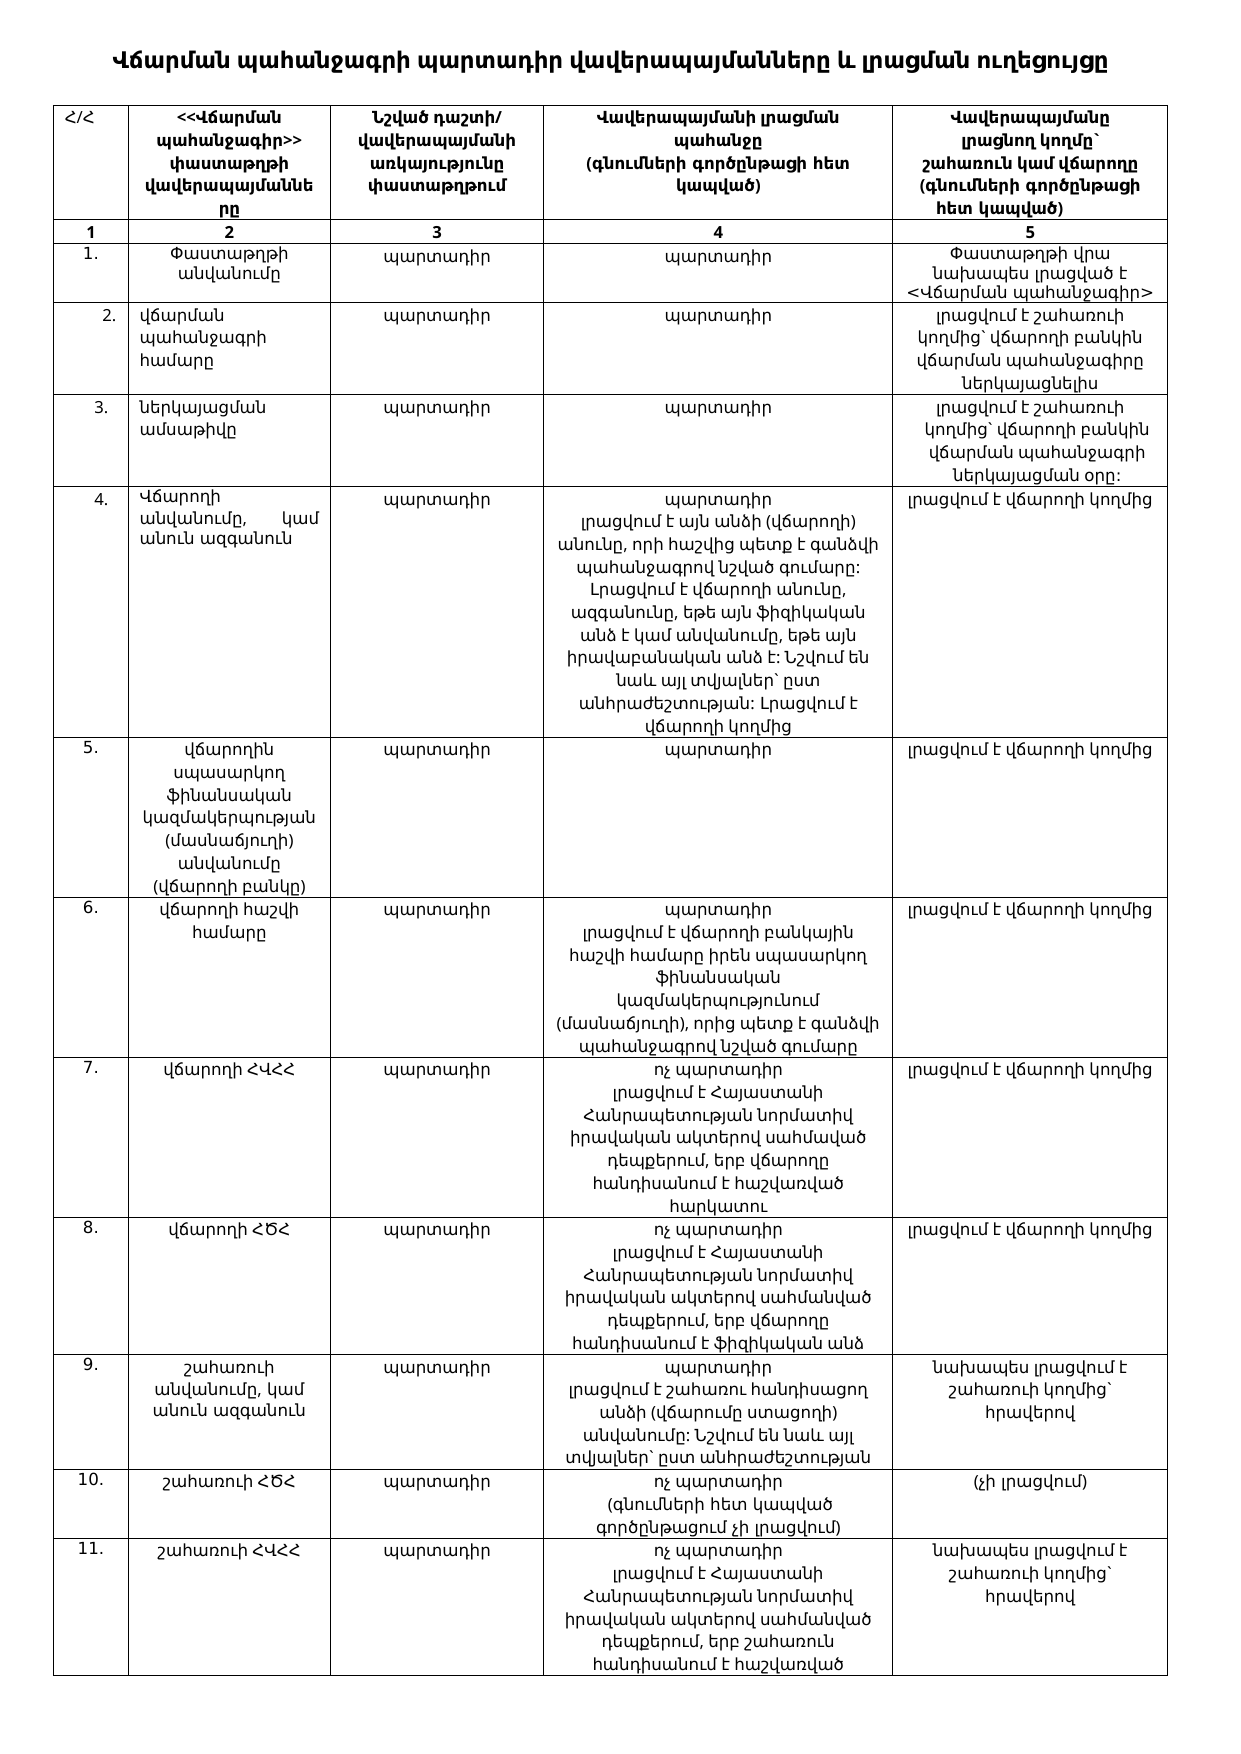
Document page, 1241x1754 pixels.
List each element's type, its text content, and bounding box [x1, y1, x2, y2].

table_cell ներկայացման ամսաթիվը [129, 395, 330, 486]
table_cell շահառուի անվանումը, կամ անուն ազգանուն [129, 1355, 330, 1469]
table_cell պարտադիր [331, 395, 543, 486]
table_cell 1 [54, 220, 128, 243]
table_cell [54, 395, 128, 486]
table_header Հ/Հ [54, 106, 128, 219]
table_cell 11. [54, 1539, 128, 1675]
table_cell նախապես լրացվում է շահառուի կողմից` հրավերով [893, 1355, 1167, 1469]
table_cell 4 [544, 220, 892, 243]
table_cell վճարողի հաշվի համարը [129, 898, 330, 1057]
table_cell 2 [129, 220, 330, 243]
table_cell պարտադիր [331, 1058, 543, 1217]
table_cell 5. [54, 738, 128, 897]
table_cell պարտադիր [331, 244, 543, 302]
table_cell պարտադիր [544, 244, 892, 302]
table_cell լրացվում է վճարողի կողմից [893, 1058, 1167, 1217]
table_cell վճարողի ՀՎՀՀ [129, 1058, 330, 1217]
table_cell 8. [54, 1218, 128, 1354]
table_cell ոչ պարտադիր լրացվում է Հայաստանի Հանրապետության նորմատիվ իրավական ակտերով սահմաված դեպքերում, երբ վճարողը հանդիսանում է հաշվառված հարկատու [544, 1058, 892, 1217]
table_cell շահառուի ՀՎՀՀ [129, 1539, 330, 1675]
table_cell 3 [331, 220, 543, 243]
text Վճարման պահանջագրի պարտադիր վավերապայմանները և լրացման ուղեցույցը [69, 47, 1152, 73]
table_cell վճարման պահանջագրի համարը [129, 303, 330, 394]
table_cell 6. [54, 898, 128, 1057]
table_cell ոչ պարտադիր (գնումների հետ կապված գործընթացում չի լրացվում) [544, 1470, 892, 1538]
table_cell պարտադիր լրացվում է այն անձի (վճարողի) անունը, որի հաշվից պետք է գանձվի պահանջագրով նշված գումարը: Լրացվում է վճարողի անունը, ազգանունը, եթե այն ֆիզիկական անձ է կամ անվանումը, եթե այն իրավաբանական անձ է: Նշվում են նաև այլ տվյալներ` ըստ անհրաժեշտության: Լրացվում է վճարողի կողմից [544, 487, 892, 737]
table_cell պարտադիր [331, 738, 543, 897]
table_cell վճարողին սպասարկող ֆինանսական կազմակերպության (մասնաճյուղի) անվանումը (վճարողի բանկը) [129, 738, 330, 897]
table_cell [54, 303, 128, 394]
table_cell լրացվում է շահառուի կողմից` վճարողի բանկին վճարման պահանջագրի ներկայացման օրը: [893, 395, 1167, 486]
table_cell լրացվում է վճարողի կողմից [893, 898, 1167, 1057]
table_cell պարտադիր [331, 898, 543, 1057]
table_cell Փաստաթղթի անվանումը [129, 244, 330, 302]
table_cell պարտադիր [331, 303, 543, 394]
table_cell լրացվում է վճարողի կողմից [893, 1218, 1167, 1354]
table_cell (չի լրացվում) [893, 1470, 1167, 1538]
table_cell պարտադիր [331, 1470, 543, 1538]
table_cell շահառուի ՀԾՀ [129, 1470, 330, 1538]
table_cell վճարողի ՀԾՀ [129, 1218, 330, 1354]
table_cell պարտադիր [544, 303, 892, 394]
table_cell Վճարողի անվանումը, կամ անուն ազգանուն [129, 487, 330, 737]
table_cell 5 [893, 220, 1167, 243]
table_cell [893, 1539, 1167, 1675]
table_header <<Վճարման պահանջագիր>> փաստաթղթի վավերապայմանները [129, 106, 330, 219]
table_cell 1. [54, 244, 128, 302]
table_cell լրացվում է վճարողի կողմից [893, 487, 1167, 737]
table_cell պարտադիր լրացվում է վճարողի բանկային հաշվի համարը իրեն սպասարկող ֆինանսական կազմակերպությունում (մասնաճյուղի), որից պետք է գանձվի պահանջագրով նշված գումարը [544, 898, 892, 1057]
table_header Նշված դաշտի/ վավերապայմանի առկայությունը փաստաթղթում [331, 106, 543, 219]
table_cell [544, 1539, 892, 1675]
table_cell լրացվում է շահառուի կողմից` վճարողի բանկին վճարման պահանջագիրը ներկայացնելիս [893, 303, 1167, 394]
table_header Վավերապայմանի լրացման պահանջը (գնումների գործընթացի հետ կապված) [544, 106, 892, 219]
table_cell պարտադիր [331, 1539, 543, 1675]
table_cell 10. [54, 1470, 128, 1538]
table_cell ոչ պարտադիր լրացվում է Հայաստանի Հանրապետության նորմատիվ իրավական ակտերով սահմանված դեպքերում, երբ վճարողը հանդիսանում է ֆիզիկական անձ [544, 1218, 892, 1354]
table_header Վավերապայմանը լրացնող կողմը` շահառուն կամ վճարողը (գնումների գործընթացի հետ կապված) [893, 106, 1167, 219]
table_cell պարտադիր [544, 395, 892, 486]
table_cell Փաստաթղթի վրա նախապես լրացված է <Վճարման պահանջագիր> [893, 244, 1167, 302]
table_cell պարտադիր [331, 487, 543, 737]
table_cell պարտադիր լրացվում է շահառու հանդիսացող անձի (վճարումը ստացողի) անվանումը: Նշվում են նաև այլ տվյալներ` ըստ անհրաժեշտության [544, 1355, 892, 1469]
table_cell լրացվում է վճարողի կողմից [893, 738, 1167, 897]
table_cell պարտադիր [331, 1218, 543, 1354]
table_cell պարտադիր [331, 1355, 543, 1469]
table_cell [54, 487, 128, 737]
table_cell 9. [54, 1355, 128, 1469]
table_cell պարտադիր [544, 738, 892, 897]
table_cell 7. [54, 1058, 128, 1217]
